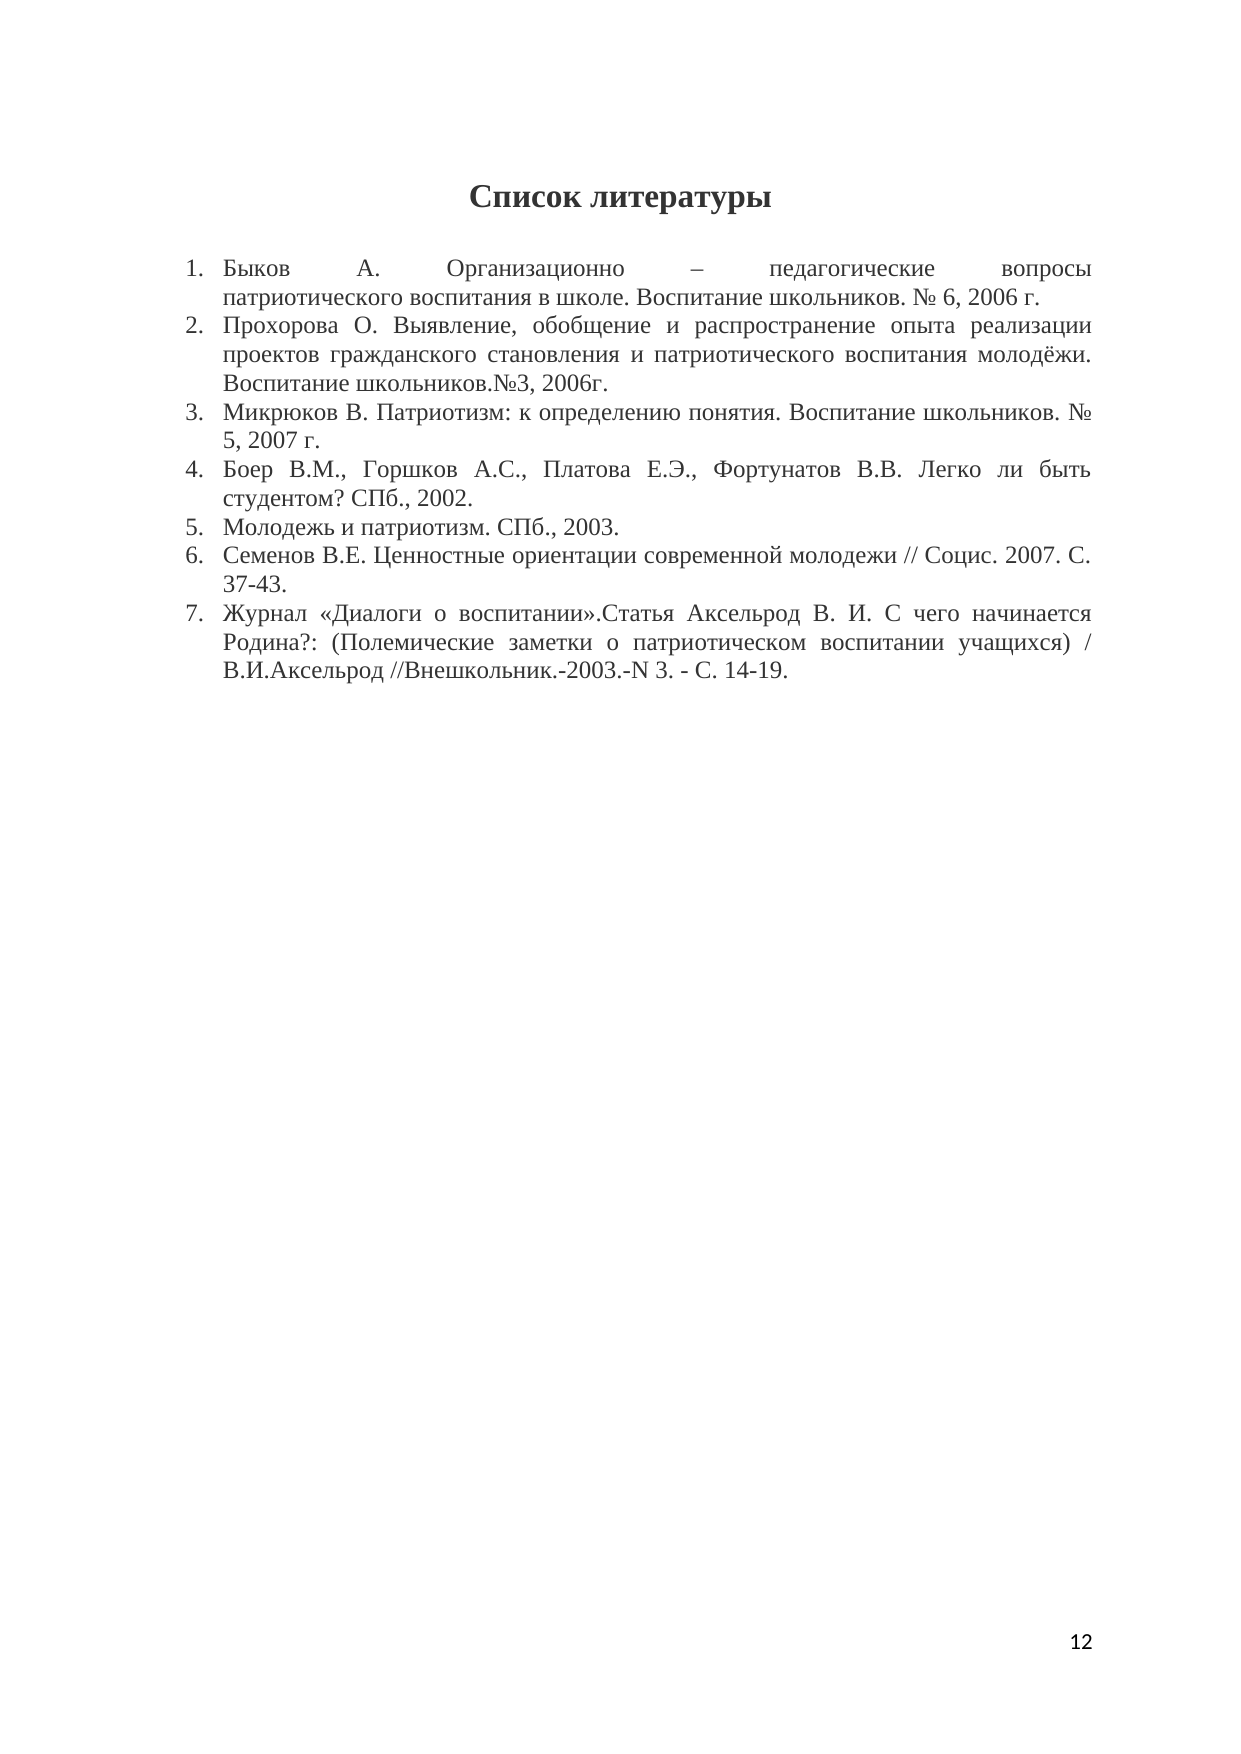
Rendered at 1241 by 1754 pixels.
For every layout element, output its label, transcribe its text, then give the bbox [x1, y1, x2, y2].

list Микрюков В. Патриотизм: к определению понятия. Воспитание школьников. № 5, . [185, 397, 1092, 454]
list Боер В.М., Горшков А.С., Платова Е.Э., Фортунатов В.В. Легко ли быть студентом? СПб., 2002. [185, 454, 1092, 512]
list Молодежь и патриотизм. СПб., 2003. [185, 512, 1092, 541]
list Быков А. Организационно – педагогические вопросы патриотического воспитания в школе. Воспитание школьников. № 6, . [185, 253, 1092, 311]
list Семенов В.Е. Ценностные ориентации современной молодежи // Социс. 2007. С. 37-43. [185, 541, 1092, 598]
text Список литературы [148, 176, 1092, 215]
list Журнал «Диалоги о воспитании».Статья Аксельрод В. И. С чего начинается Родина?: (Полемические заметки о патриотическом воспитании учащихся) / В.И.Аксельрод //Внешкольник.-2003.-N 3. - C. 14-19. [185, 598, 1092, 684]
list Прохорова О. Выявление, обобщение и распространение опыта реализации проектов гражданского становления и патриотического воспитания молодёжи. Воспитание школьников.№3, 2006г. [185, 311, 1092, 397]
